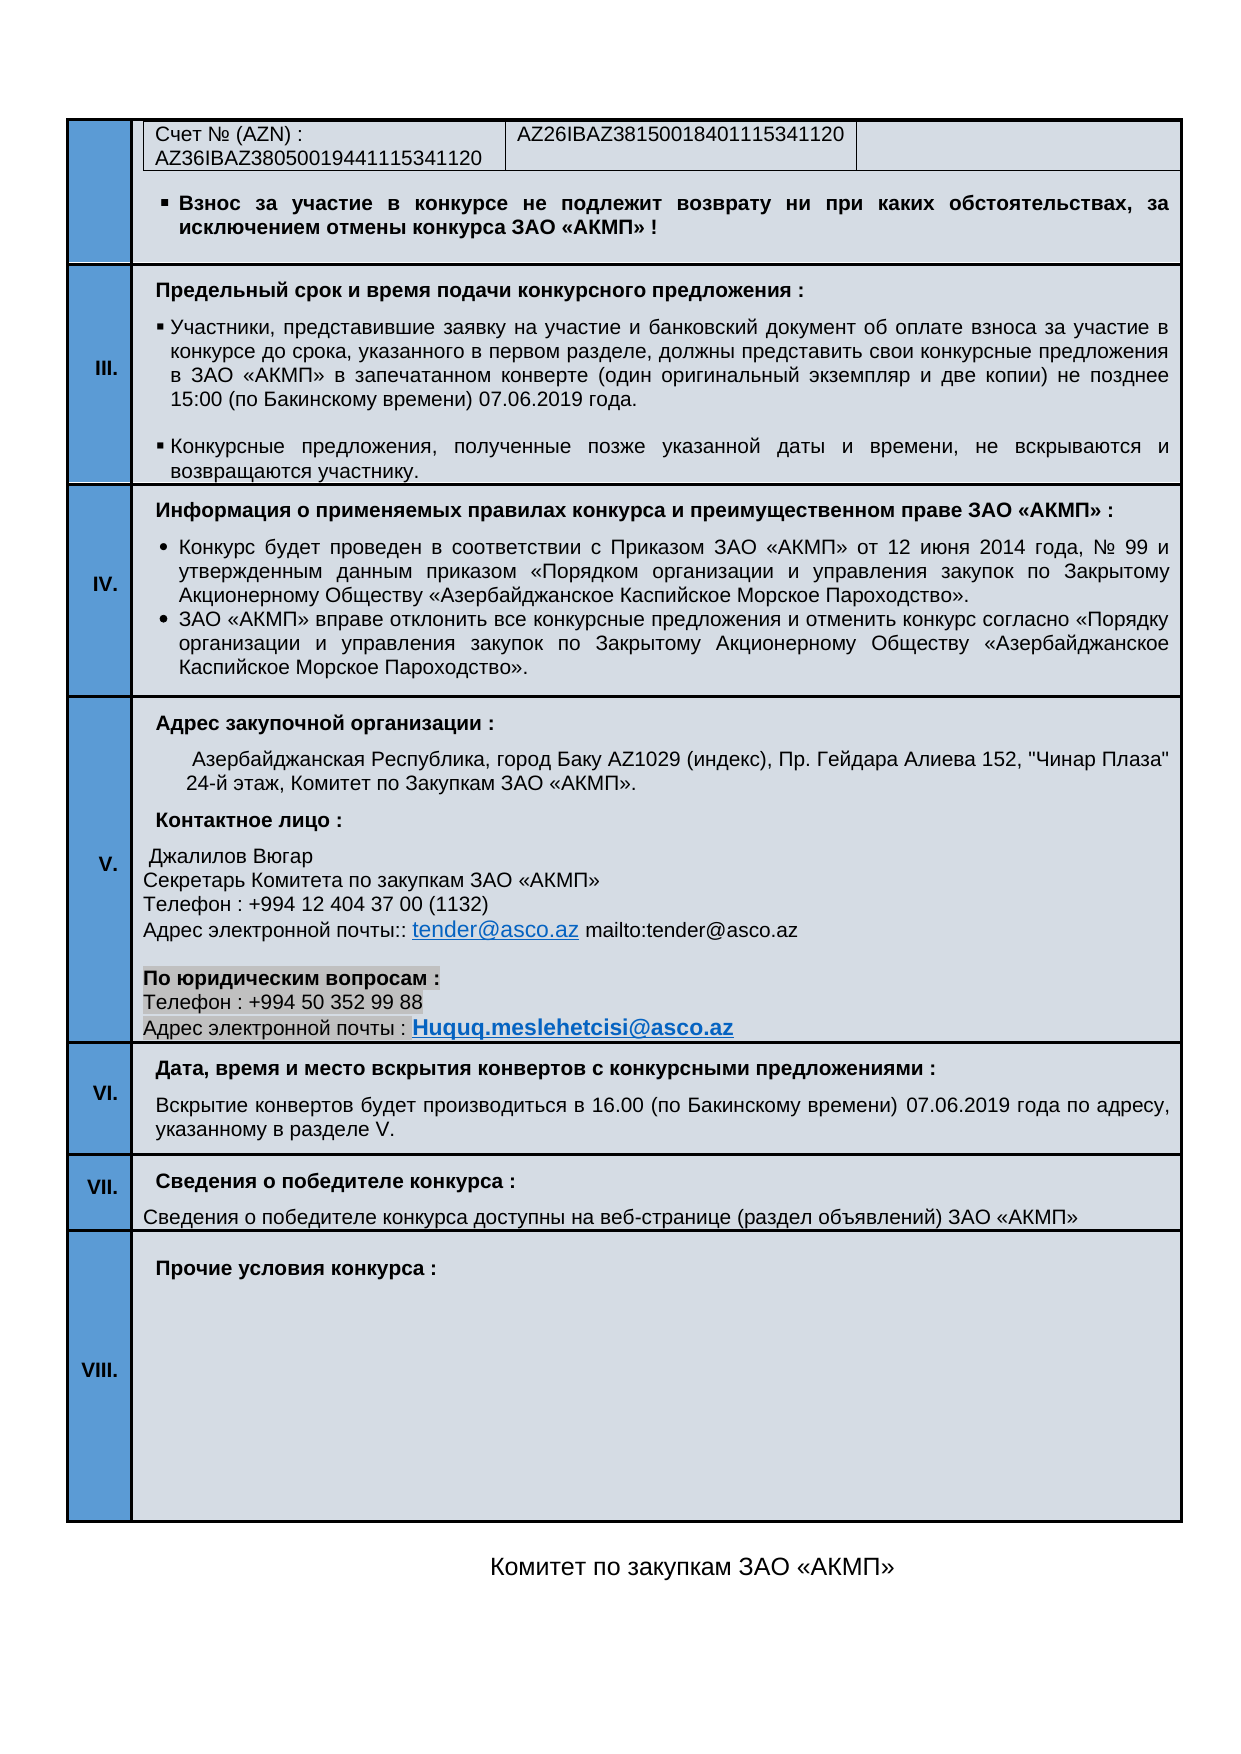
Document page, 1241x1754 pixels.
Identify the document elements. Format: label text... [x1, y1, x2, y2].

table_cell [133, 121, 1180, 262]
table_cell Информация о применяемых правилах конкурса и преимущественном праве ЗАО «АКМП» : Конкурс будет проведен в соответствии с Приказом ЗАО «АКМП» от 12 июня 2014 года, № 99 и утвержденным данным приказом «Порядком организации и управления закупок по Закрытому Акционерному Обществу «Азербайджанское Каспийское Морское Пароходство». ЗАО «АКМП» вправе отклонить все конкурсные предложения и отменить конкурс согласно «Порядку организации и управления закупок по Закрытому Акционерному Обществу «Азербайджанское Каспийское Морское Пароходство». [133, 486, 1180, 695]
table_cell [69, 486, 130, 695]
table_cell [69, 121, 130, 262]
text Комитет по закупкам ЗАО «АКМП» [112, 1552, 1198, 1580]
table_cell [69, 698, 130, 1041]
table_cell Предельный срок и время подачи конкурсного предложения : Участники, представившие заявку на участие и банковский документ об оплате взноса за участие в конкурсе до срока, указанного в первом разделе, должны представить свои конкурсные предложения в ЗАО «АКМП» в запечатанном конверте (один оригинальный экземпляр и две копии) не позднее 15:00 (по Бакинскому времени) 07.06.2019 года. Конкурсные предложения, полученные позже указанной даты и времени, не вскрываются и возвращаются участнику. [133, 266, 1180, 482]
table_cell Дата, время и место вскрытия конвертов с конкурсными предложениями : Вскрытие конвертов будет производиться в 16.00 (по Бакинскому времени) 07.06.2019 года по адресу, указанному в разделе V. [133, 1044, 1180, 1153]
table_cell Прочие условия конкурса : [133, 1232, 1180, 1520]
table_cell Адрес закупочной организации : Азербайджанская Республика, город Баку AZ1029 (индекс), Пр. Гейдара Алиева 152, "Чинар Плаза" 24-й этаж, Комитет по Закупкам ЗАО «АКМП». Контактное лицо : Джалилов Вюгар Секретарь Комитета по закупкам ЗАО «АКМП» Телефон : +994 12 404 37 00 (1132) Адрес электронной почты:: tender@asco.az mailto:tender@asco.az По юридическим вопросам : Телефон : +994 50 352 99 88 Адрес электронной почты : Huquq.meslehetcisi@asco.az [133, 698, 1180, 1041]
table_cell [69, 1232, 130, 1520]
table_cell [69, 266, 130, 482]
table_cell [69, 1156, 130, 1229]
table_cell [69, 1044, 130, 1153]
table_cell Сведения о победителе конкурса : Сведения о победителе конкурса доступны на веб-странице (раздел объявлений) ЗАО «АКМП» [133, 1156, 1180, 1229]
